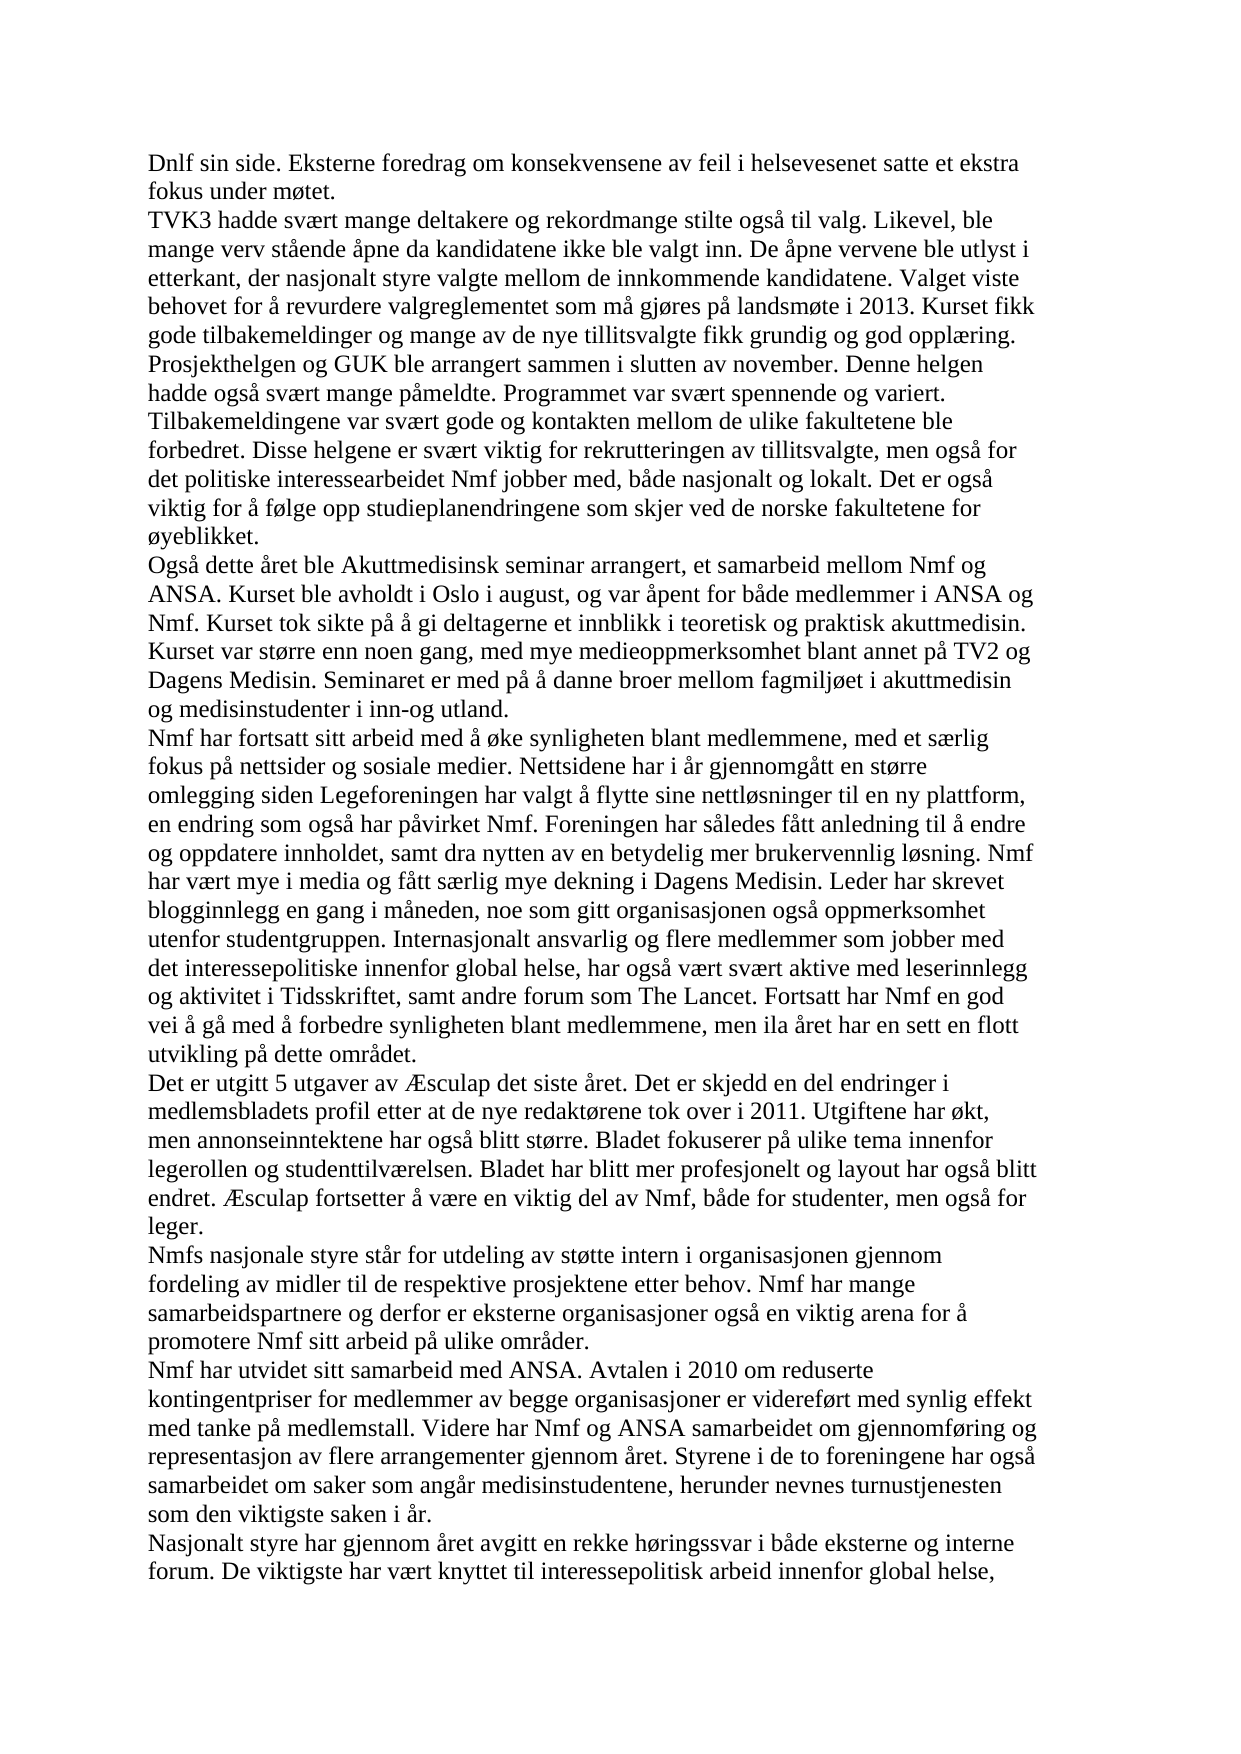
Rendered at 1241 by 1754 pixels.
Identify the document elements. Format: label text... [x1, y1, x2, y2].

text det politiske interessearbeidet Nmf jobber med, både nasjonalt og lokalt. Det er også [148, 464, 1093, 493]
text representasjon av flere arrangementer gjennom året. Styrene i de to foreningene har også [148, 1441, 1093, 1470]
text Nmf har fortsatt sitt arbeid med å øke synligheten blant medlemmene, med et særlig [148, 723, 1093, 751]
text Det er utgitt 5 utgaver av Æsculap det siste året. Det er skjedd en del endringer i [148, 1068, 1093, 1096]
text Nasjonalt styre har gjennom året avgitt en rekke høringssvar i både eksterne og interne [148, 1528, 1093, 1556]
text fokus på nettsider og sosiale medier. Nettsidene har i år gjennomgått en større [148, 751, 1093, 780]
text ANSA. Kurset ble avholdt i Oslo i august, og var åpent for både medlemmer i ANSA og [148, 579, 1093, 608]
text med tanke på medlemstall. Videre har Nmf og ANSA samarbeidet om gjennomføring og [148, 1413, 1093, 1441]
text fokus under møtet. [148, 176, 1093, 205]
text mange verv stående åpne da kandidatene ikke ble valgt inn. De åpne vervene ble utlyst i [148, 234, 1093, 263]
text Kurset var større enn noen gang, med mye medieoppmerksomhet blant annet på TV2 og [148, 636, 1093, 665]
text samarbeidspartnere og derfor er eksterne organisasjoner også en viktig arena for å [148, 1298, 1093, 1326]
text Også dette året ble Akuttmedisinsk seminar arrangert, et samarbeid mellom Nmf og [148, 550, 1093, 579]
text hadde også svært mange påmeldte. Programmet var svært spennende og variert. [148, 378, 1093, 406]
text fordeling av midler til de respektive prosjektene etter behov. Nmf har mange [148, 1269, 1093, 1298]
text medlemsbladets profil etter at de nye redaktørene tok over i 2011. Utgiftene har økt, [148, 1096, 1093, 1125]
text viktig for å følge opp studieplanendringene som skjer ved de norske fakultetene for [148, 493, 1093, 521]
text endret. Æsculap fortsetter å være en viktig del av Nmf, både for studenter, men også for [148, 1183, 1093, 1211]
text Nmfs nasjonale styre står for utdeling av støtte intern i organisasjonen gjennom [148, 1240, 1093, 1269]
text etterkant, der nasjonalt styre valgte mellom de innkommende kandidatene. Valget viste [148, 263, 1093, 291]
text behovet for å revurdere valgreglementet som må gjøres på landsmøte i 2013. Kurset fikk [148, 291, 1093, 320]
text samarbeidet om saker som angår medisinstudentene, herunder nevnes turnustjenesten [148, 1470, 1093, 1499]
text men annonseinntektene har også blitt større. Bladet fokuserer på ulike tema innenfor [148, 1125, 1093, 1154]
text kontingentpriser for medlemmer av begge organisasjoner er videreført med synlig effekt [148, 1384, 1093, 1413]
text Nmf. Kurset tok sikte på å gi deltagerne et innblikk i teoretisk og praktisk akuttmedisin. [148, 608, 1093, 636]
text utenfor studentgruppen. Internasjonalt ansvarlig og flere medlemmer som jobber med [148, 924, 1093, 953]
text Tilbakemeldingene var svært gode og kontakten mellom de ulike fakultetene ble [148, 406, 1093, 435]
text Dnlf sin side. Eksterne foredrag om konsekvensene av feil i helsevesenet satte et ekstra [148, 148, 1093, 176]
text blogginnlegg en gang i måneden, noe som gitt organisasjonen også oppmerksomhet [148, 895, 1093, 924]
text forbedret. Disse helgene er svært viktig for rekrutteringen av tillitsvalgte, men også for [148, 435, 1093, 464]
text vei å gå med å forbedre synligheten blant medlemmene, men ila året har en sett en flott [148, 1010, 1093, 1039]
text utvikling på dette området. [148, 1039, 1093, 1068]
text øyeblikket. [148, 521, 1093, 550]
text forum. De viktigste har vært knyttet til interessepolitisk arbeid innenfor global helse, [148, 1556, 1093, 1585]
text legerollen og studenttilværelsen. Bladet har blitt mer profesjonelt og layout har også blitt [148, 1154, 1093, 1183]
text og aktivitet i Tidsskriftet, samt andre forum som The Lancet. Fortsatt har Nmf en god [148, 981, 1093, 1010]
text Prosjekthelgen og GUK ble arrangert sammen i slutten av november. Denne helgen [148, 349, 1093, 378]
text en endring som også har påvirket Nmf. Foreningen har således fått anledning til å endre [148, 809, 1093, 838]
text det interessepolitiske innenfor global helse, har også vært svært aktive med leserinnlegg [148, 953, 1093, 981]
text promotere Nmf sitt arbeid på ulike områder. [148, 1326, 1093, 1355]
text som den viktigste saken i år. [148, 1499, 1093, 1528]
text og oppdatere innholdet, samt dra nytten av en betydelig mer brukervennlig løsning. Nmf [148, 838, 1093, 866]
text Nmf har utvidet sitt samarbeid med ANSA. Avtalen i 2010 om reduserte [148, 1355, 1093, 1384]
text Dagens Medisin. Seminaret er med på å danne broer mellom fagmiljøet i akuttmedisin [148, 665, 1093, 694]
text har vært mye i media og fått særlig mye dekning i Dagens Medisin. Leder har skrevet [148, 866, 1093, 895]
text og medisinstudenter i inn-og utland. [148, 694, 1093, 723]
text TVK3 hadde svært mange deltakere og rekordmange stilte også til valg. Likevel, ble [148, 205, 1093, 234]
text leger. [148, 1211, 1093, 1240]
text gode tilbakemeldinger og mange av de nye tillitsvalgte fikk grundig og god opplæring. [148, 320, 1093, 349]
text omlegging siden Legeforeningen har valgt å flytte sine nettløsninger til en ny plattform, [148, 780, 1093, 809]
